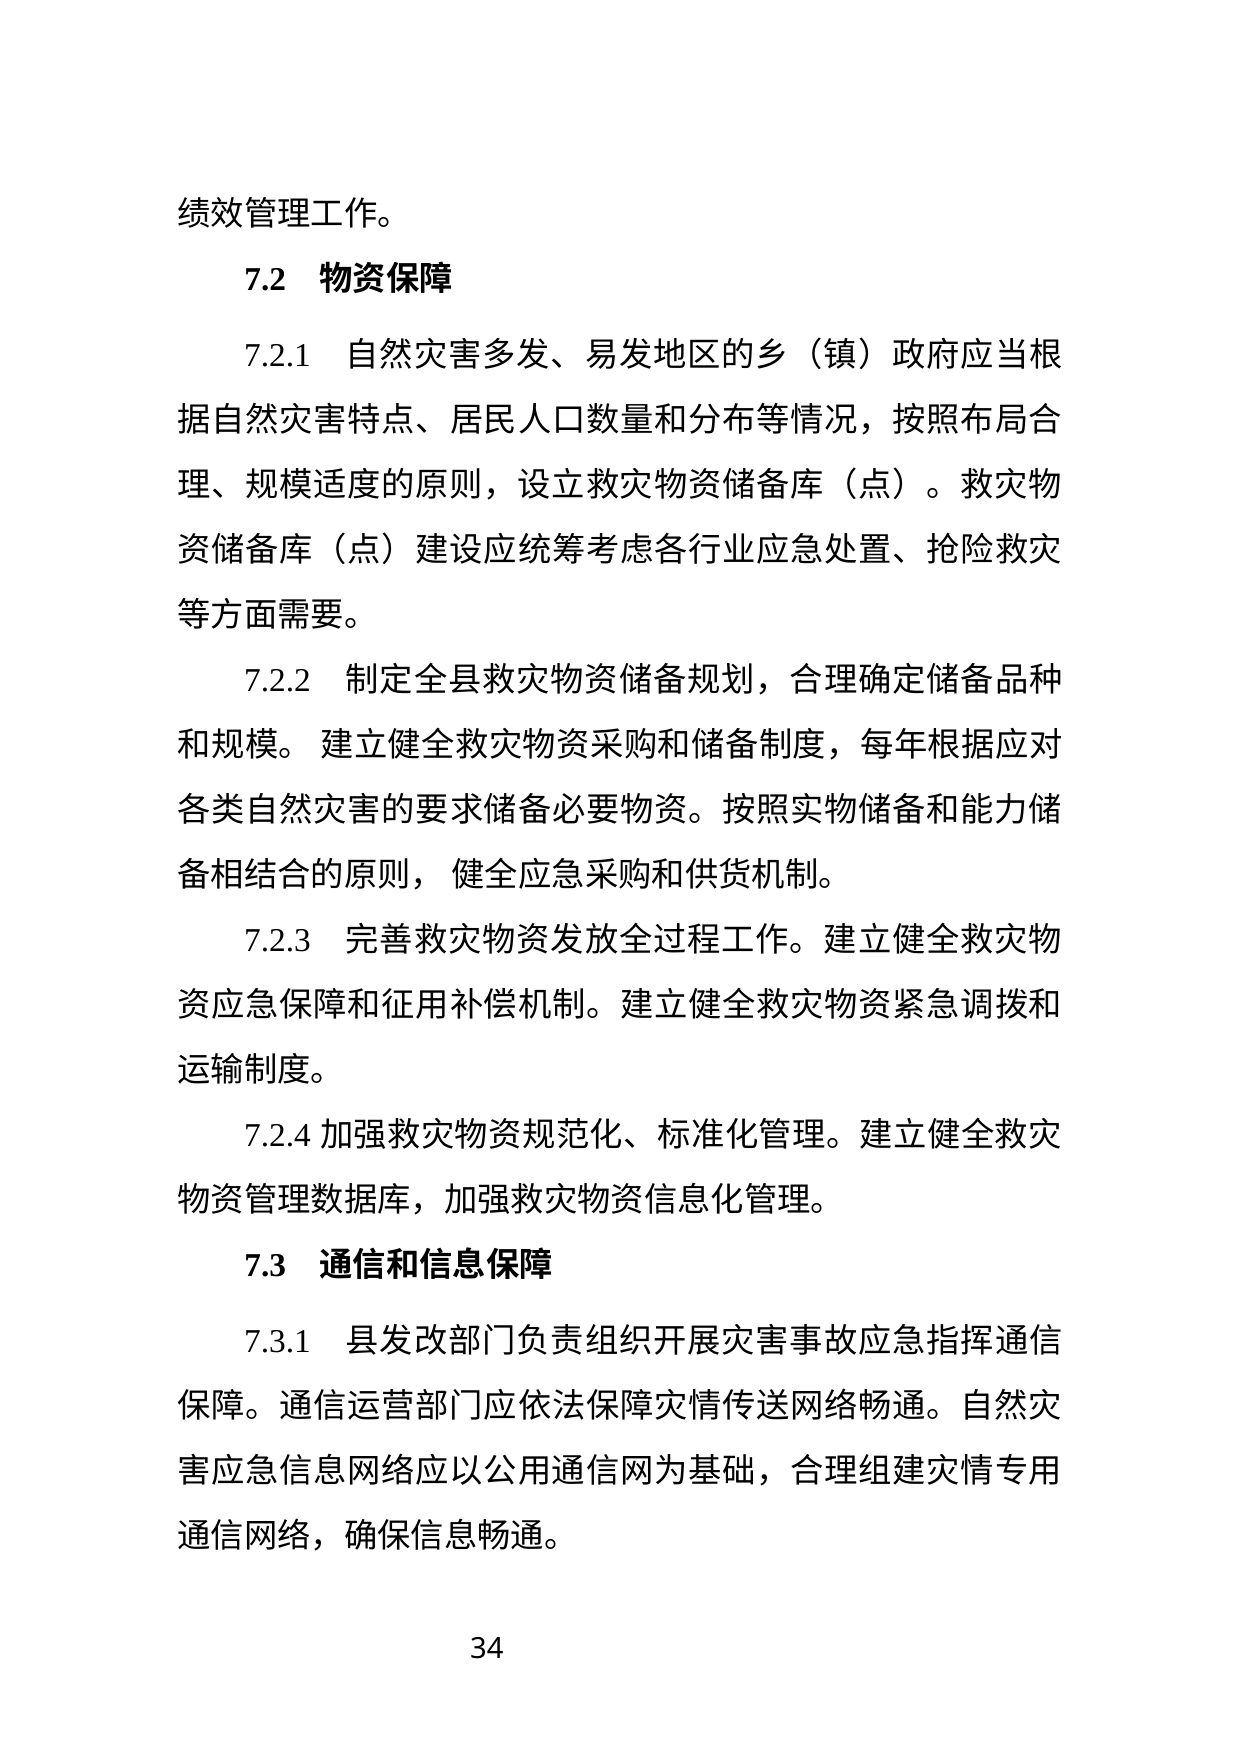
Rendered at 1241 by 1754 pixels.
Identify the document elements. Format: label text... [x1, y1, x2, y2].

list 7.3.1 县发改部门负责组织开展灾害事故应急指挥通信保障。通信运营部门应依法保障灾情传送网络畅通。自然灾害应急信息网络应以公用通信网为基础，合理组建灾情专用通信网络，确保信息畅通。 [177, 1306, 1063, 1566]
list 7.2.1 自然灾害多发、易发地区的乡（镇）政府应当根据自然灾害特点、居民人口数量和分布等情况，按照布局合理、规模适度的原则，设立救灾物资储备库（点）。救灾物资储备库（点）建设应统筹考虑各行业应急处置、抢险救灾等方面需要。 [177, 319, 1063, 644]
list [177, 178, 1063, 243]
list 7.2.2 制定全县救灾物资储备规划，合理确定储备品种和规模。 建立健全救灾物资采购和储备制度，每年根据应对各类自然灾害的要求储备必要物资。按照实物储备和能力储备相结合的原则， 健全应急采购和供货机制。 [177, 644, 1063, 904]
list 7.3 通信和信息保障 [177, 1229, 1063, 1294]
list 7.2.3 完善救灾物资发放全过程工作。建立健全救灾物资应急保障和征用补偿机制。建立健全救灾物资紧急调拨和运输制度。 [177, 904, 1063, 1099]
list 7.2 物资保障 [177, 243, 1063, 308]
list 7.2.4 加强救灾物资规范化、标准化管理。建立健全救灾物资管理数据库，加强救灾物资信息化管理。 [177, 1099, 1063, 1229]
